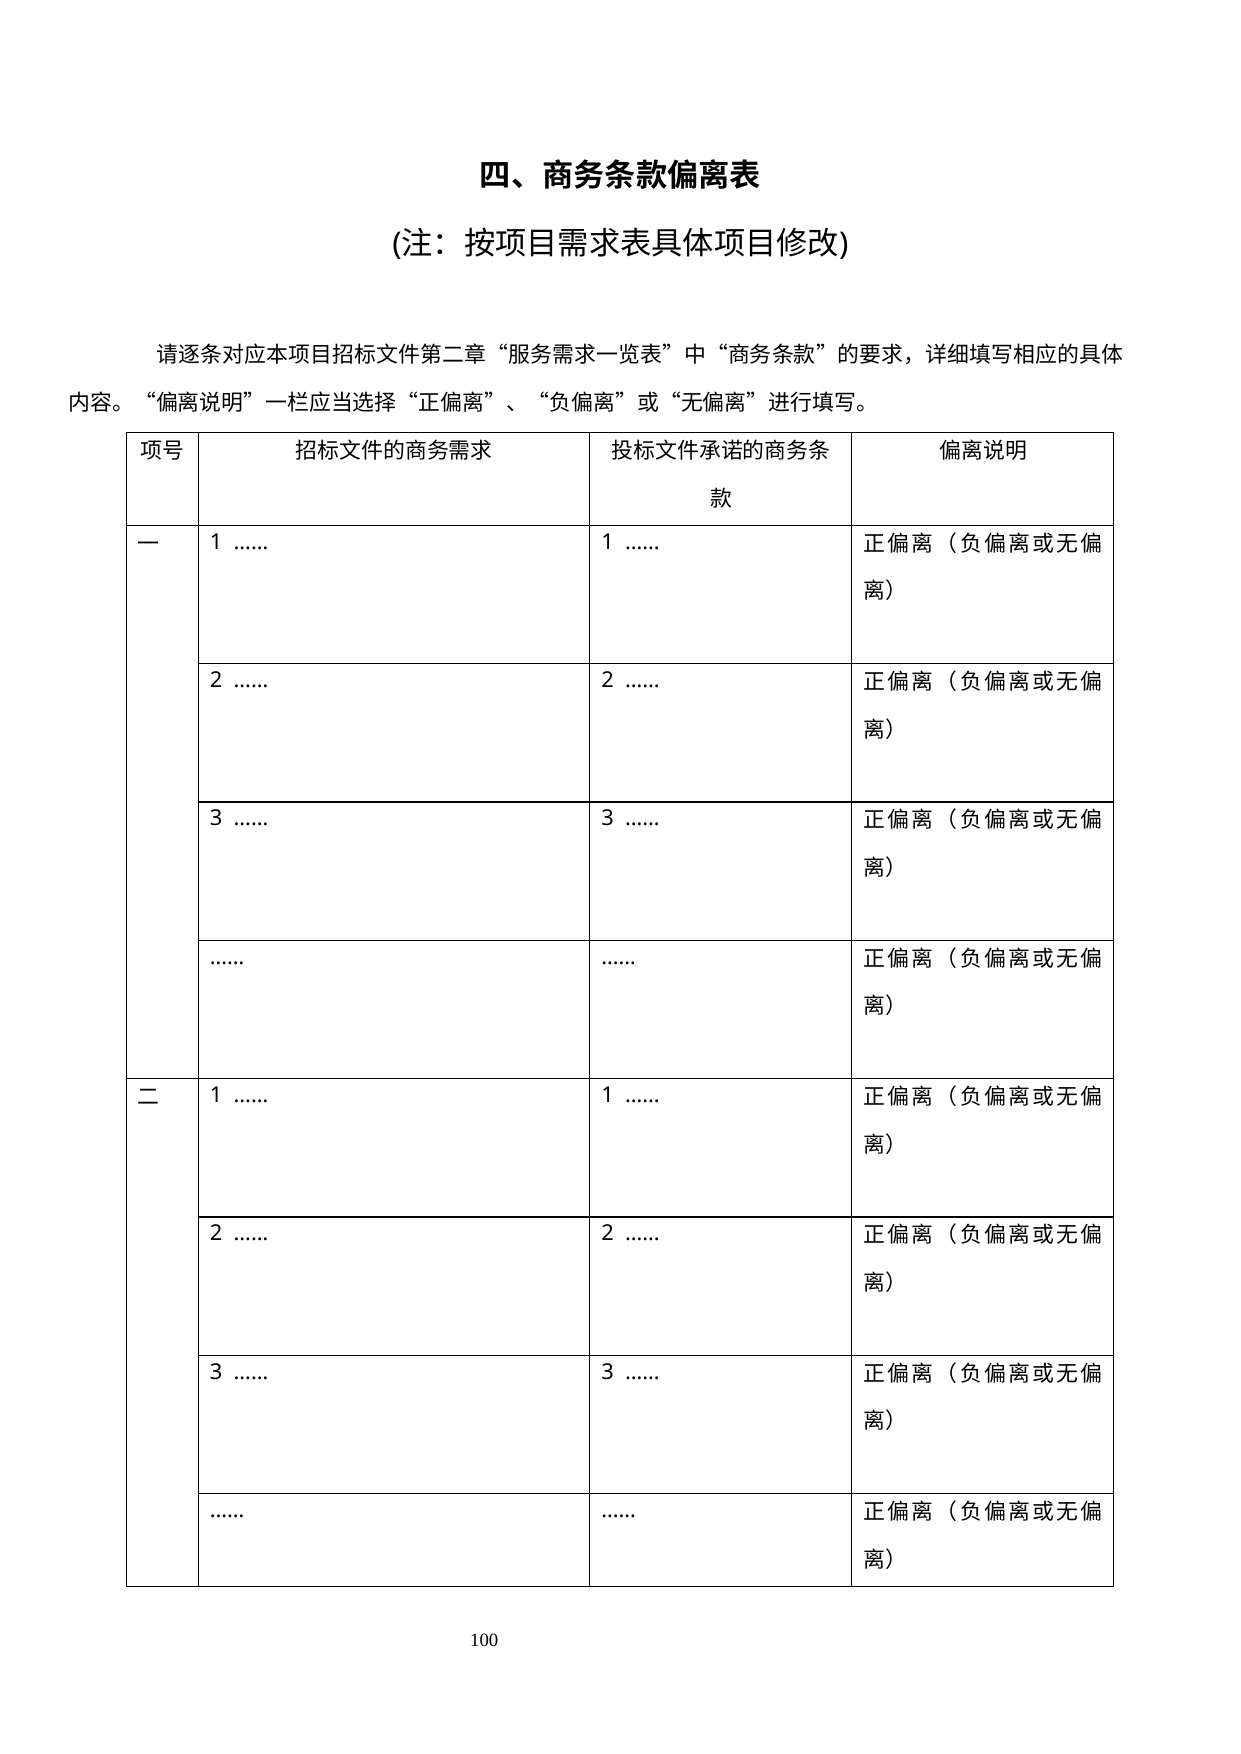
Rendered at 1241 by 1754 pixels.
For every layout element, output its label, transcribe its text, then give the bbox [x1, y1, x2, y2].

table_cell 3 …… [590, 803, 851, 940]
table_header 项号 [127, 433, 198, 525]
table_cell 1 …… [199, 1079, 589, 1216]
table_cell …… [590, 1494, 851, 1586]
text (注：按项目需求表具体项目修改) [112, 218, 1128, 263]
table_cell 2 …… [590, 664, 851, 801]
text 请逐条对应本项目招标文件第二章“服务需求一览表”中“商务条款”的要求，详细填写相应的具体内容。“偏离说明”一栏应当选择“正偏离”、“负偏离”或“无偏离”进行填写。 [68, 337, 1128, 416]
table_cell 3 …… [199, 1356, 589, 1493]
table_cell 正偏离（负偏离或无偏离） [852, 664, 1113, 801]
table_cell 1 …… [199, 526, 589, 663]
table_cell 正偏离（负偏离或无偏离） [852, 1494, 1113, 1586]
table_cell 正偏离（负偏离或无偏离） [852, 526, 1113, 663]
table_cell 正偏离（负偏离或无偏离） [852, 803, 1113, 940]
table_cell 正偏离（负偏离或无偏离） [852, 941, 1113, 1078]
table_header 招标文件的商务需求 [199, 433, 589, 525]
table_cell 正偏离（负偏离或无偏离） [852, 1218, 1113, 1355]
table_cell 3 …… [199, 803, 589, 940]
table_cell …… [590, 941, 851, 1078]
text 四、商务条款偏离表 [112, 150, 1128, 195]
table_cell 2 …… [199, 1218, 589, 1355]
table_cell …… [199, 1494, 589, 1586]
table_cell 1 …… [590, 1079, 851, 1216]
table_cell 二 [127, 1079, 198, 1586]
table_cell 3 …… [590, 1356, 851, 1493]
table_cell 1 …… [590, 526, 851, 663]
table_header 投标文件承诺的商务条款 [590, 433, 851, 525]
table_cell 正偏离（负偏离或无偏离） [852, 1079, 1113, 1216]
table_cell 正偏离（负偏离或无偏离） [852, 1356, 1113, 1493]
table_cell 2 …… [199, 664, 589, 801]
table_cell 2 …… [590, 1218, 851, 1355]
table_header 偏离说明 [852, 433, 1113, 525]
table_cell …… [199, 941, 589, 1078]
table_cell 一 [127, 526, 198, 1078]
